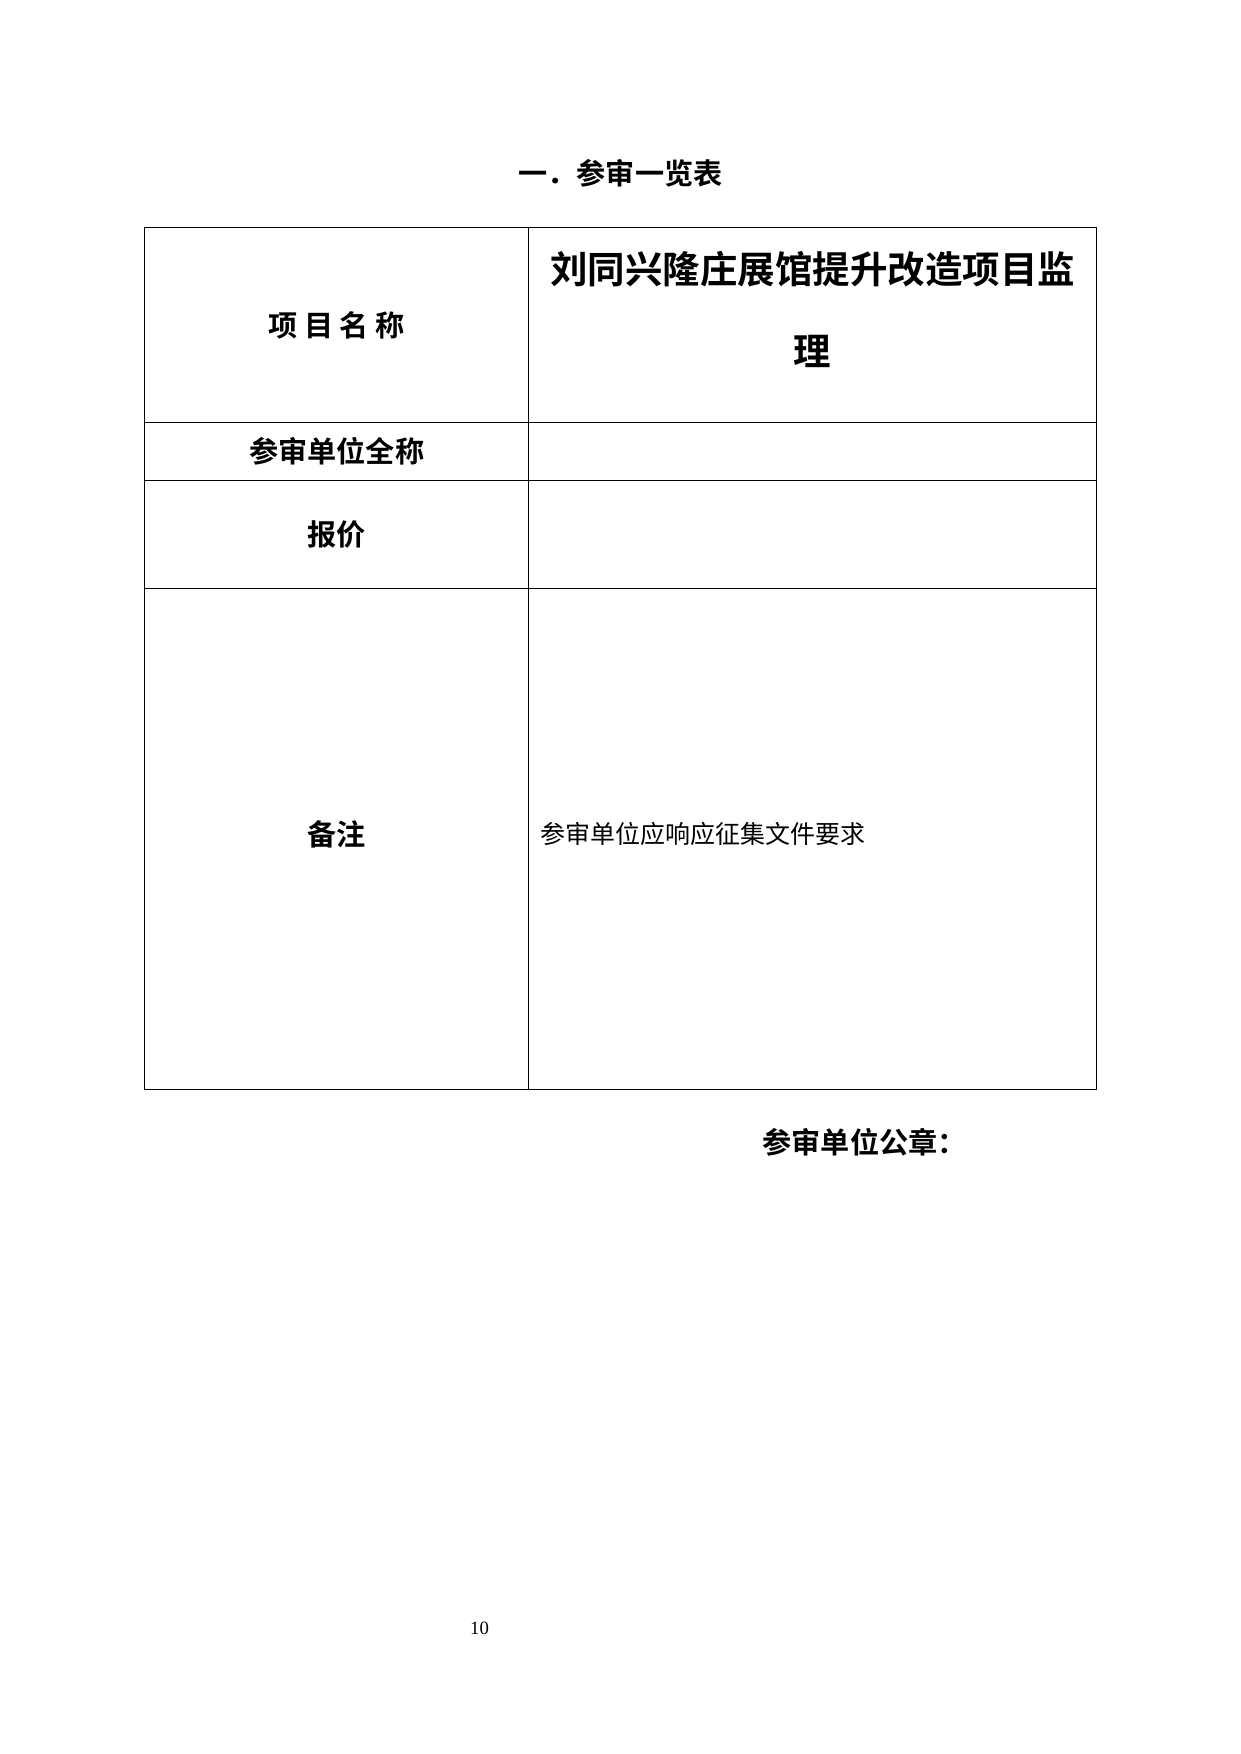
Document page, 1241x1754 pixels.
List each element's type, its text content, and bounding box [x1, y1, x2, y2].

table_cell 报价 [145, 481, 528, 588]
table_cell 参审单位应响应征集文件要求 [529, 589, 1096, 1089]
table_cell [529, 481, 1096, 588]
table_cell 参审单位全称 [145, 423, 528, 479]
text 参审单位公章： [118, 1119, 1122, 1161]
table_cell [529, 423, 1096, 479]
subtitle 一．参审一览表 [118, 151, 1122, 193]
table_header 刘同兴隆庄展馆提升改造项目监理 [529, 228, 1096, 422]
table_header 项 目 名 称 [145, 228, 528, 422]
table_cell 备注 [145, 589, 528, 1089]
